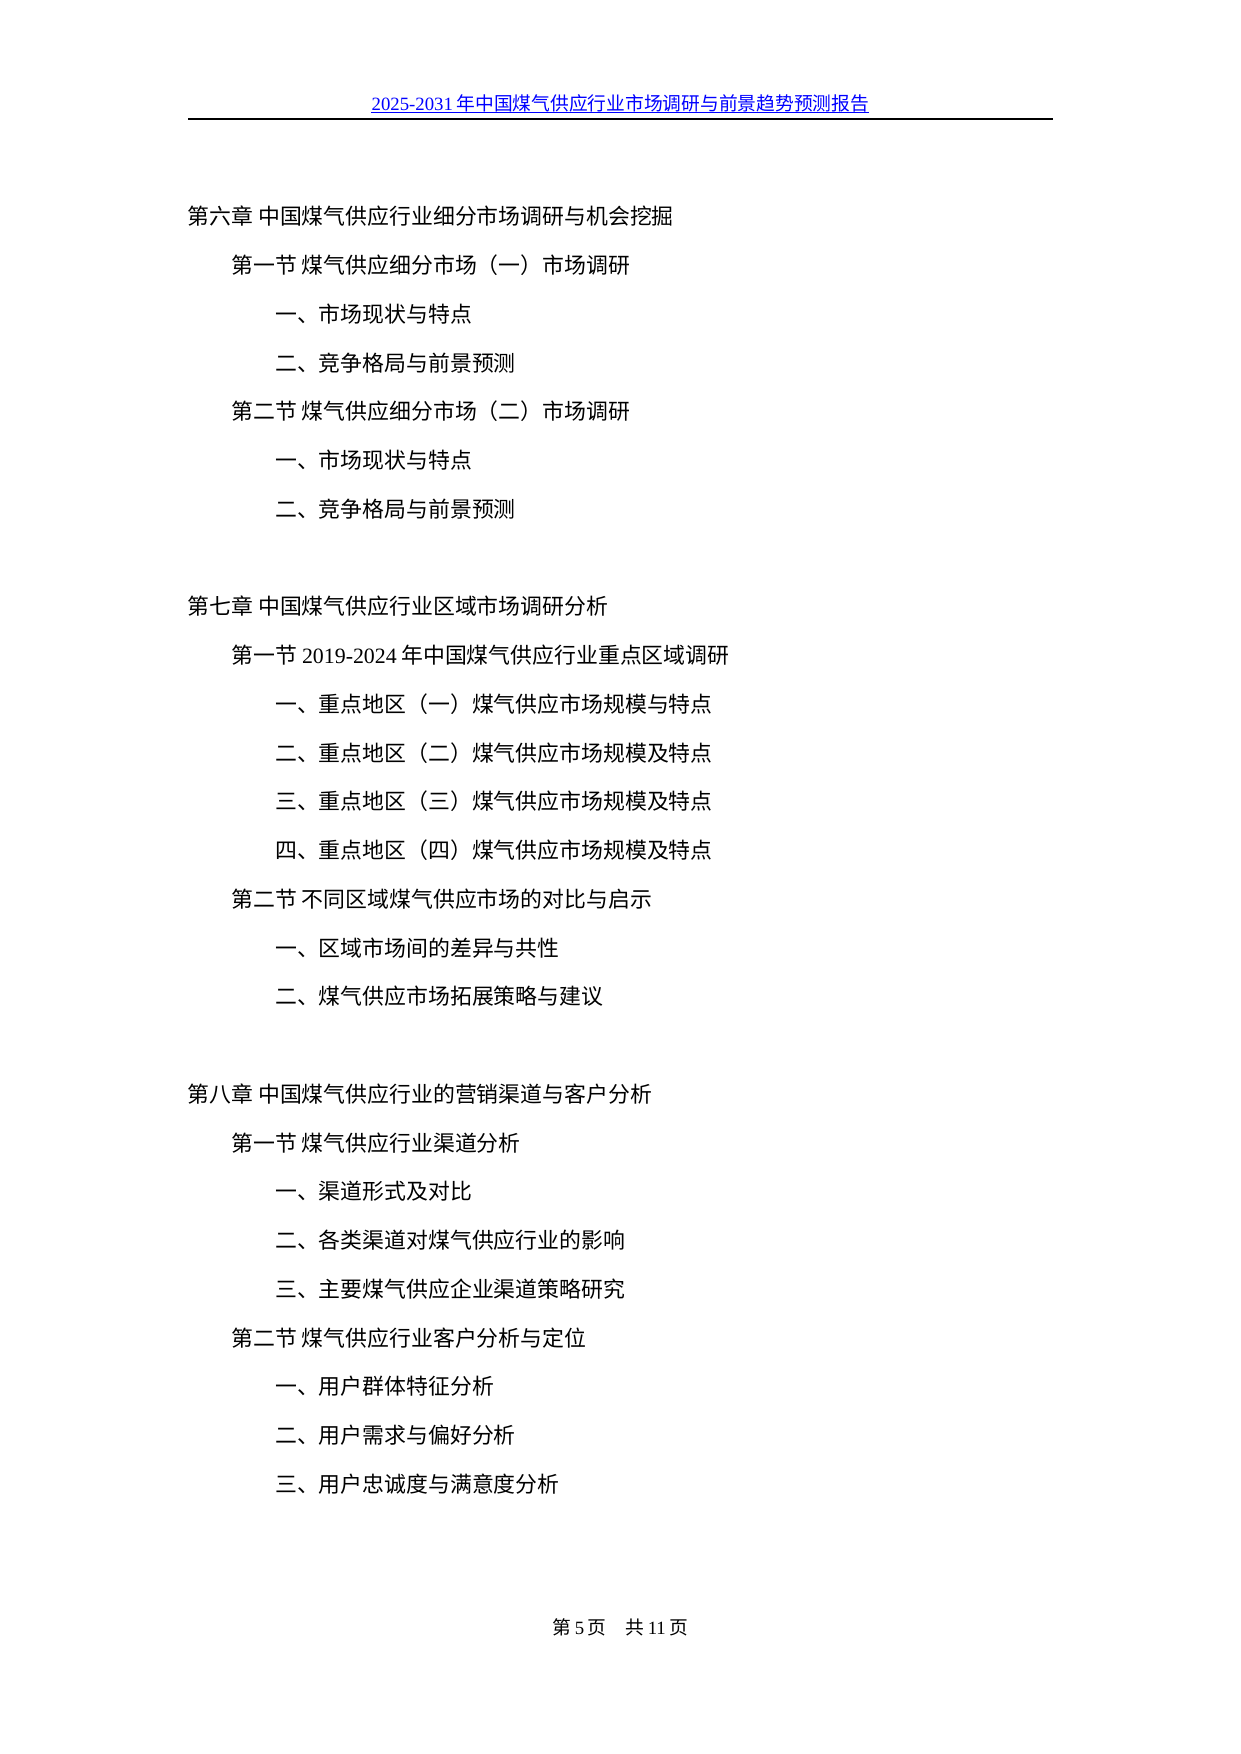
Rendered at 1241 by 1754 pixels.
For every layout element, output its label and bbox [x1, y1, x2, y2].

text [187, 150, 1053, 1499]
